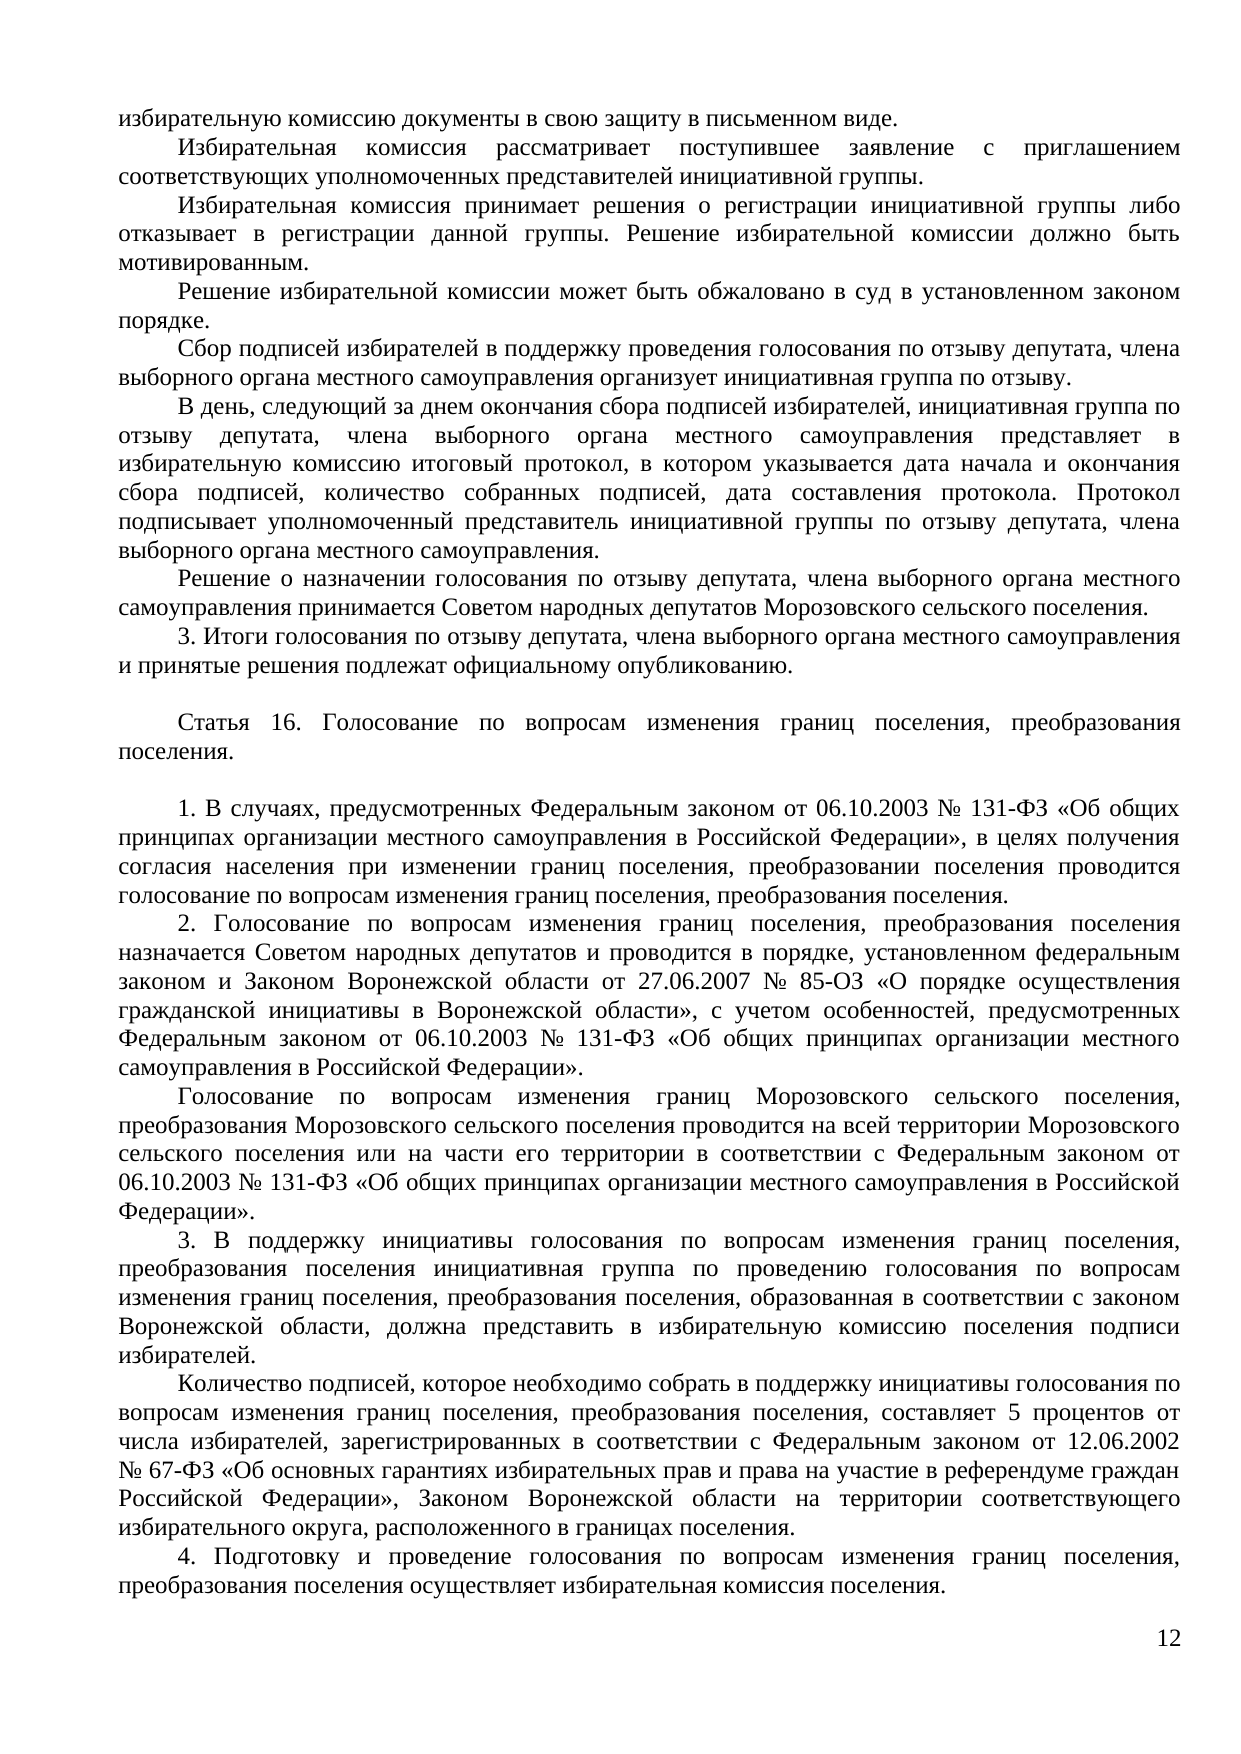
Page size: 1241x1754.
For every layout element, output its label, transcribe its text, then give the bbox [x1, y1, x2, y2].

text 3. В поддержку инициативы голосования по вопросам изменения границ поселения, преобразования поселения инициативная группа по проведению голосования по вопросам изменения границ поселения, преобразования поселения, образованная в соответствии с законом Воронежской области, должна представить в избирательную комиссию поселения подписи избирателей. [118, 1225, 1181, 1368]
text Голосование по вопросам изменения границ Морозовского сельского поселения, преобразования Морозовского сельского поселения проводится на всей территории Морозовского сельского поселения или на части его территории в соответствии с Федеральным законом от 06.10.2003 № 131-ФЗ «Об общих принципах организации местного самоуправления в Российской Федерации». [118, 1081, 1181, 1225]
text Статья 16. Голосование по вопросам изменения границ поселения, преобразования поселения. [118, 707, 1181, 765]
text Сбор подписей избирателей в поддержку проведения голосования по отзыву депутата, члена выборного органа местного самоуправления организует инициативная группа по отзыву. [118, 333, 1181, 391]
text 2. Голосование по вопросам изменения границ поселения, преобразования поселения назначается Советом народных депутатов и проводится в порядке, установленном федеральным законом и Законом Воронежской области от 27.06.2007 № 85-ОЗ «О порядке осуществления гражданской инициативы в Воронежской области», с учетом особенностей, предусмотренных Федеральным законом от 06.10.2003 № 131-ФЗ «Об общих принципах организации местного самоуправления в Российской Федерации». [118, 908, 1181, 1081]
text Количество подписей, которое необходимо собрать в поддержку инициативы голосования по вопросам изменения границ поселения, преобразования поселения, составляет 5 процентов от числа избирателей, зарегистрированных в соответствии с Федеральным законом от 12.06.2002 № 67-ФЗ «Об основных гарантиях избирательных прав и права на участие в референдуме граждан Российской Федерации», Законом Воронежской области на территории соответствующего избирательного округа, расположенного в границах поселения. [118, 1368, 1181, 1541]
text В день, следующий за днем окончания сбора подписей избирателей, инициативная группа по отзыву депутата, члена выборного органа местного самоуправления представляет в избирательную комиссию итоговый протокол, в котором указывается дата начала и окончания сбора подписей, количество собранных подписей, дата составления протокола. Протокол подписывает уполномоченный представитель инициативной группы по отзыву депутата, члена выборного органа местного самоуправления. [118, 391, 1181, 563]
text Избирательная комиссия рассматривает поступившее заявление с приглашением соответствующих уполномоченных представителей инициативной группы. [118, 132, 1181, 190]
text 3. Итоги голосования по отзыву депутата, члена выборного органа местного самоуправления и принятые решения подлежат официальному опубликованию. [118, 621, 1181, 678]
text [118, 103, 1181, 132]
text 4. Подготовку и проведение голосования по вопросам изменения границ поселения, преобразования поселения осуществляет избирательная комиссия поселения. [118, 1541, 1181, 1598]
text 1. В случаях, предусмотренных Федеральным законом от 06.10.2003 № 131-ФЗ «Об общих принципах организации местного самоуправления в Российской Федерации», в целях получения согласия населения при изменении границ поселения, преобразовании поселения проводится голосование по вопросам изменения границ поселения, преобразования поселения. [118, 793, 1181, 908]
text Избирательная комиссия принимает решения о регистрации инициативной группы либо отказывает в регистрации данной группы. Решение избирательной комиссии должно быть мотивированным. [118, 190, 1181, 276]
text Решение избирательной комиссии может быть обжаловано в суд в установленном законом порядке. [118, 276, 1181, 333]
text Решение о назначении голосования по отзыву депутата, члена выборного органа местного самоуправления принимается Советом народных депутатов Морозовского сельского поселения. [118, 563, 1181, 621]
